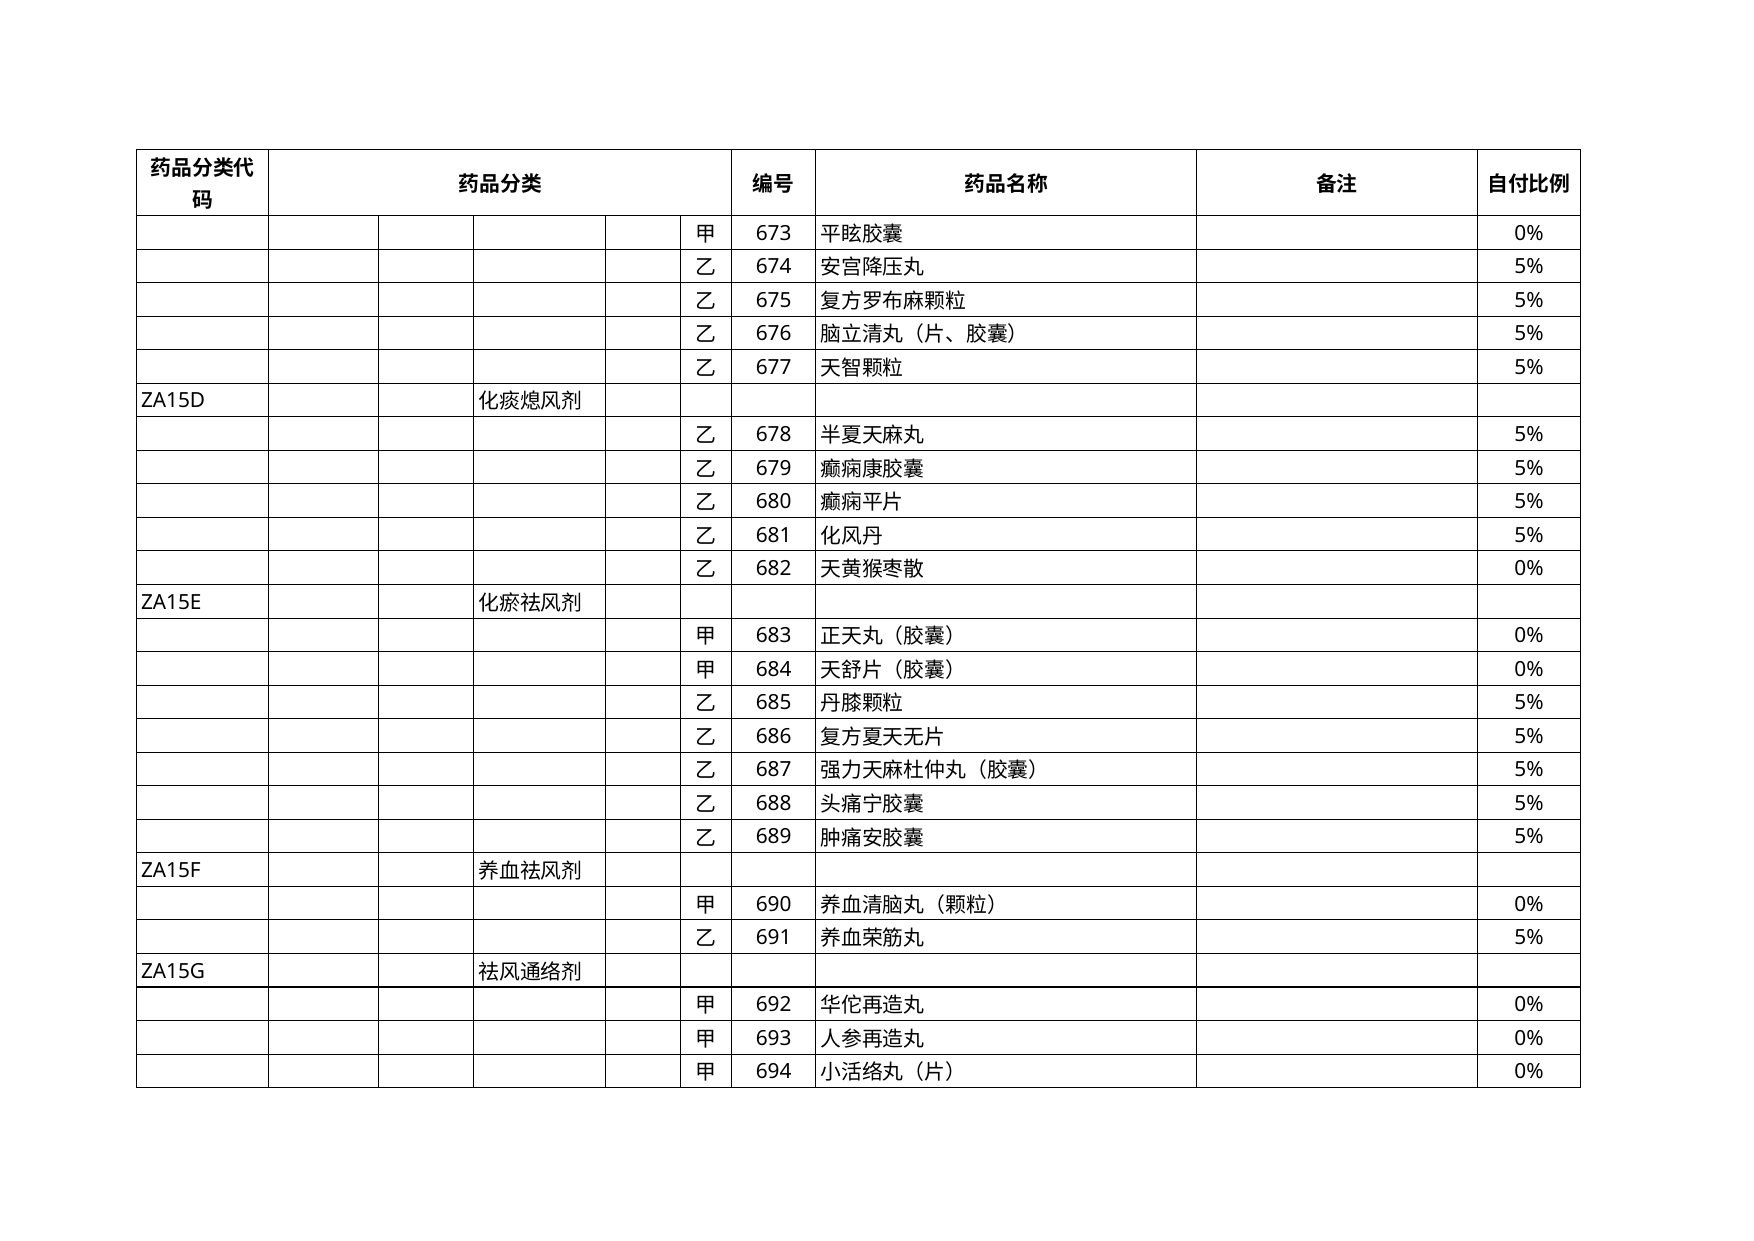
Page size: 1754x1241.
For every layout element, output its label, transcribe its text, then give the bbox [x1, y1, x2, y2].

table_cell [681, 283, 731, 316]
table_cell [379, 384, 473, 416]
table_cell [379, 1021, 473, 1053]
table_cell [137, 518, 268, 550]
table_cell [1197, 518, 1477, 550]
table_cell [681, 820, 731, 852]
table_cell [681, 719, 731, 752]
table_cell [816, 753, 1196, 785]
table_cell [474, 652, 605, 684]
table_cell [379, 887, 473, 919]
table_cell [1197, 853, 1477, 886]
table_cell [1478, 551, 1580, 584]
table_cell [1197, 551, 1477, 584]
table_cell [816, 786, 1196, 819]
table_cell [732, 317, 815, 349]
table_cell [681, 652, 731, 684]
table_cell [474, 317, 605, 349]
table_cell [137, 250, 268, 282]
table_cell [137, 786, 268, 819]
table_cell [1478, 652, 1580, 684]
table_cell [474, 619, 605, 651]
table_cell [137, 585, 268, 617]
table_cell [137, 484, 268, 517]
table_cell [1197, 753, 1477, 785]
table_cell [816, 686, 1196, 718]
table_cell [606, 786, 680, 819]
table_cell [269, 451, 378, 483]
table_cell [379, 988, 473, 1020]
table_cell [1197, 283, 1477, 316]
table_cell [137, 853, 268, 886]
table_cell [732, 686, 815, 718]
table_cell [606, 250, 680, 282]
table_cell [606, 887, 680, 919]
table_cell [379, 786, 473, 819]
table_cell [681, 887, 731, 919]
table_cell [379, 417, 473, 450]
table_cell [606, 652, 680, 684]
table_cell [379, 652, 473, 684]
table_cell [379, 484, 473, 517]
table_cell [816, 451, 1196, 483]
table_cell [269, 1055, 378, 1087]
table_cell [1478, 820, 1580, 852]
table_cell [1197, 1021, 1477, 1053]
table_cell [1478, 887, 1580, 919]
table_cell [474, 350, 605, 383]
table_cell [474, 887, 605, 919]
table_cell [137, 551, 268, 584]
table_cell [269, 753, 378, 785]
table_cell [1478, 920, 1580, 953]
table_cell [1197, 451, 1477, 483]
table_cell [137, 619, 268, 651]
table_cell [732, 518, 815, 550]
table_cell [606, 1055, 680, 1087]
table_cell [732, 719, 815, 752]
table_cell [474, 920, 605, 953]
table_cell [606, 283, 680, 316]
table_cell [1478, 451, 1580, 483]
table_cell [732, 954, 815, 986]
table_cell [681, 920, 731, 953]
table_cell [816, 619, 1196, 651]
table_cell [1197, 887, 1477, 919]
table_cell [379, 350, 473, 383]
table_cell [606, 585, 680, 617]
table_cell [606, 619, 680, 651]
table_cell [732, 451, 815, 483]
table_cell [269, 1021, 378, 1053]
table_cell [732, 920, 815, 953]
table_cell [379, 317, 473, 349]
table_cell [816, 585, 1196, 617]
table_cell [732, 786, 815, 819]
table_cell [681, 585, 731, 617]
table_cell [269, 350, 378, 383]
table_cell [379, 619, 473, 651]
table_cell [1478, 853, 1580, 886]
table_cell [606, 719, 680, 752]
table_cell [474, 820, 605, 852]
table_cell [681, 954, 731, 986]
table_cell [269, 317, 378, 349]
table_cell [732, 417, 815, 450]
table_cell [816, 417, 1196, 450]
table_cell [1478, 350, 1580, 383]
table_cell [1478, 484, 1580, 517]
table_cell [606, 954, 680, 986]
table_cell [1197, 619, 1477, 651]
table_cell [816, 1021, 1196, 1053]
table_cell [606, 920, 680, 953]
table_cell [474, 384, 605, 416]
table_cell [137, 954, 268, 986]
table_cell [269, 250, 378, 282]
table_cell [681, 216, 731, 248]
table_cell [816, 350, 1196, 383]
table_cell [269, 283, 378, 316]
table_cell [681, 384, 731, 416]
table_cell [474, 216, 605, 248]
table_header 编号 [732, 150, 815, 215]
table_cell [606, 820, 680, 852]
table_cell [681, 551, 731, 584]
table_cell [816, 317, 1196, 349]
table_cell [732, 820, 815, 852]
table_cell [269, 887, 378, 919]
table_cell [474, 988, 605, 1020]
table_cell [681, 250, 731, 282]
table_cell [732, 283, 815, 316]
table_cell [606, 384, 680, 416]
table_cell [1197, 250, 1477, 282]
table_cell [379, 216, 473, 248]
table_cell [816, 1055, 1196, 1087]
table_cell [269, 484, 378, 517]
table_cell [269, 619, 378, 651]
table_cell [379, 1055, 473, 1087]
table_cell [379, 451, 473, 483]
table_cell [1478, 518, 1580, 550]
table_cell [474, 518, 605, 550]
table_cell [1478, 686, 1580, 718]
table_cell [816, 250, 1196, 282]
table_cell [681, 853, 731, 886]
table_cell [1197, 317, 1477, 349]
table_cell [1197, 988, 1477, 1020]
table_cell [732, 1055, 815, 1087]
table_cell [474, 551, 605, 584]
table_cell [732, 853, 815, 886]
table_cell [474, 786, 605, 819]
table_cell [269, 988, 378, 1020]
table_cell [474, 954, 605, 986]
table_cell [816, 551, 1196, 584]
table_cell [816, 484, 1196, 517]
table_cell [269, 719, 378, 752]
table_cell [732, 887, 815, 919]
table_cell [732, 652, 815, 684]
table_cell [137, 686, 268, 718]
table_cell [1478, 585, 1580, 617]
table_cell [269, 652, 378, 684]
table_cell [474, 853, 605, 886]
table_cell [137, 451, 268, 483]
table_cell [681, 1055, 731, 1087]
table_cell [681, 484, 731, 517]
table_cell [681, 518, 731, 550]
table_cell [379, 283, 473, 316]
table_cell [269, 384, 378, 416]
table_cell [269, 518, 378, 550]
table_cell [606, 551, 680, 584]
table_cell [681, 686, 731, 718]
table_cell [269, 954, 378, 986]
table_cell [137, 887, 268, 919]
table_header 备注 [1197, 150, 1477, 215]
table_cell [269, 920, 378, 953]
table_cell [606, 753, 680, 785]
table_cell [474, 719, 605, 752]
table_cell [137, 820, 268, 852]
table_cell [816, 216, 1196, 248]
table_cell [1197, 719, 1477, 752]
table_header 自付比例 [1478, 150, 1580, 215]
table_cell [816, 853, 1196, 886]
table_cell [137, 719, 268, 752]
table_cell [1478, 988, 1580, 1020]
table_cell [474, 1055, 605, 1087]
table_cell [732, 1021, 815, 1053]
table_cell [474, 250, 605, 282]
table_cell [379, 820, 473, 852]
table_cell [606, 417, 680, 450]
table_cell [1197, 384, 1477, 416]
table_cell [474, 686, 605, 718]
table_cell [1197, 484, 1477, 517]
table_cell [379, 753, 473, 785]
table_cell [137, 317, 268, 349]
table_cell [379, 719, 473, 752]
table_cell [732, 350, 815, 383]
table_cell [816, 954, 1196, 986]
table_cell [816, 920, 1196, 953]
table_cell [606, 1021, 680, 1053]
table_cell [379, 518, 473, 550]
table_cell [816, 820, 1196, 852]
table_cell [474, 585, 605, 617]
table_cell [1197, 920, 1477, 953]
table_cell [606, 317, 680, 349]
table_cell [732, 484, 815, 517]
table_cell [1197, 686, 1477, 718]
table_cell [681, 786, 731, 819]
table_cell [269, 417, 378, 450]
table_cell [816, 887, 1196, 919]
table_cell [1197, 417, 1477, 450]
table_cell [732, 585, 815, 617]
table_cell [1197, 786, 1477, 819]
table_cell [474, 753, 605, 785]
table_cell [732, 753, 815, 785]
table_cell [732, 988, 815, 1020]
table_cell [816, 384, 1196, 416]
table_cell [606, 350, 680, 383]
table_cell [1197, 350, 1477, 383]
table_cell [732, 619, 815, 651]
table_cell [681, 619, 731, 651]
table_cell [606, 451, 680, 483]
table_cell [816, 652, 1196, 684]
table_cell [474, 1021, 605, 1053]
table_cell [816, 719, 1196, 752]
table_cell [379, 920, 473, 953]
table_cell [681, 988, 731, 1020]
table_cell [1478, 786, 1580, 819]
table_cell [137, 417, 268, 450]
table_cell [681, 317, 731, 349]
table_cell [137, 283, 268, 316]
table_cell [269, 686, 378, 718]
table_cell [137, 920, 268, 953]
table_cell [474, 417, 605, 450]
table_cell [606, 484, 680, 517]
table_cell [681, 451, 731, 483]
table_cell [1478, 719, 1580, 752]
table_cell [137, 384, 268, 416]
table_header 药品分类 [269, 150, 731, 215]
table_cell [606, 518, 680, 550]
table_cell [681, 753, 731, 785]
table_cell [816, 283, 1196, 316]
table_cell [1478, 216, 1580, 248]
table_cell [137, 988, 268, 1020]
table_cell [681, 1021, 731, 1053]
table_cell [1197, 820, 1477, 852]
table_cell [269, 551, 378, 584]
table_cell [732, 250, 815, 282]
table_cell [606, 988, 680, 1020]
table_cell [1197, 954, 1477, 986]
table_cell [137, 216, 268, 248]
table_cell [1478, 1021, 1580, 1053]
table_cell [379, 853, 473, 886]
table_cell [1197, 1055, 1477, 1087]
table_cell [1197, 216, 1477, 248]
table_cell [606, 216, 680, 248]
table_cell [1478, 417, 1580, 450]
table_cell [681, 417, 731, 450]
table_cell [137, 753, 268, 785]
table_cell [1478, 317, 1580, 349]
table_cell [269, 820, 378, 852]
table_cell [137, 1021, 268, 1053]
table_header 药品分类代码 [137, 150, 268, 215]
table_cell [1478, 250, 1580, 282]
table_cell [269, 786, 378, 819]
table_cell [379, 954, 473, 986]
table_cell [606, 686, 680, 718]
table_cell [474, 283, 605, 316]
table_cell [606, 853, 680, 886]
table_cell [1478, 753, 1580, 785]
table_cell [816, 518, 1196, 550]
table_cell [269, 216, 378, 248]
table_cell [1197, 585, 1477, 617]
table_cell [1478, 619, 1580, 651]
table_header 药品名称 [816, 150, 1196, 215]
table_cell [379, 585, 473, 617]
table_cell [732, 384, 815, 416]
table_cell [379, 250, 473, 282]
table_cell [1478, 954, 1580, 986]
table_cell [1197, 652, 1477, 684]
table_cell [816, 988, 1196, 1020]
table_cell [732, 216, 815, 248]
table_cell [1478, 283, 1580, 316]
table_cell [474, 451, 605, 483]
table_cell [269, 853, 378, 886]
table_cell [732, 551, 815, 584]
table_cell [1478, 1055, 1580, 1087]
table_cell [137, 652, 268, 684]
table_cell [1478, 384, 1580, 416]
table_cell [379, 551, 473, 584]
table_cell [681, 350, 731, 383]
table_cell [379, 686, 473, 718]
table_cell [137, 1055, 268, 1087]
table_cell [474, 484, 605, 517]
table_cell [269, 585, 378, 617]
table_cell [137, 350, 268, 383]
